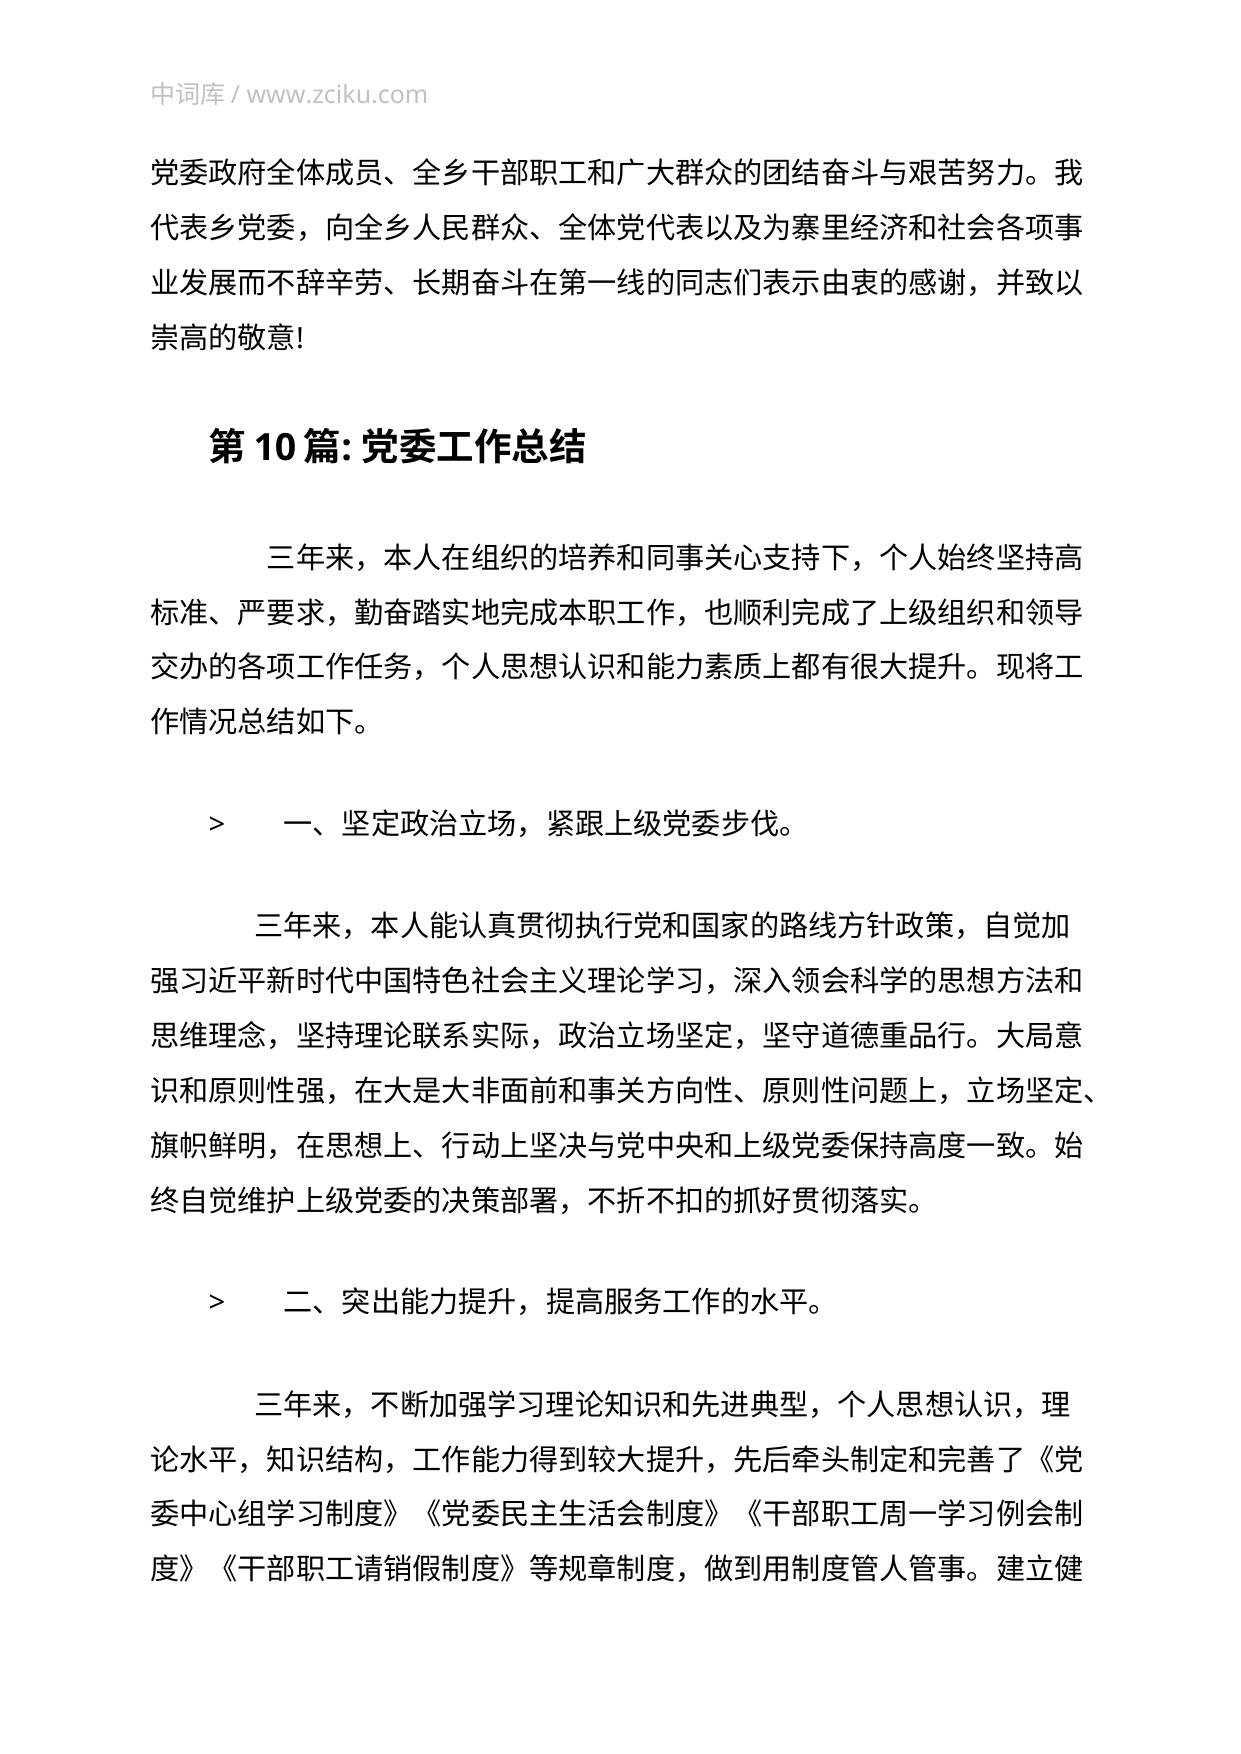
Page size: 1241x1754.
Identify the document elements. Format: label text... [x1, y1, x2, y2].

text 三年来，本人能认真贯彻执行党和国家的路线方针政策，自觉加强习近平新时代中国特色社会主义理论学习，深入领会科学的思想方法和思维理念，坚持理论联系实际，政治立场坚定，坚守道德重品行。大局意识和原则性强，在大是大非面前和事关方向性、原则性问题上，立场坚定、旗帜鲜明，在思想上、行动上坚决与党中央和上级党委保持高度一致。始终自觉维护上级党委的决策部署，不折不扣的抓好贯彻落实。 [150, 903, 1090, 1219]
text > 一、坚定政治立场，紧跟上级党委步伐。 [150, 801, 1090, 843]
text 三年来，本人在组织的培养和同事关心支持下，个人始终坚持高标准、严要求，勤奋踏实地完成本职工作，也顺利完成了上级组织和领导交办的各项工作任务，个人思想认识和能力素质上都有很大提升。现将工作情况总结如下。 [150, 534, 1090, 741]
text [150, 1381, 1090, 1588]
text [150, 150, 1090, 357]
text > 二、突出能力提升，提高服务工作的水平。 [150, 1279, 1090, 1321]
text 第10篇: 党委工作总结 [150, 417, 1090, 471]
